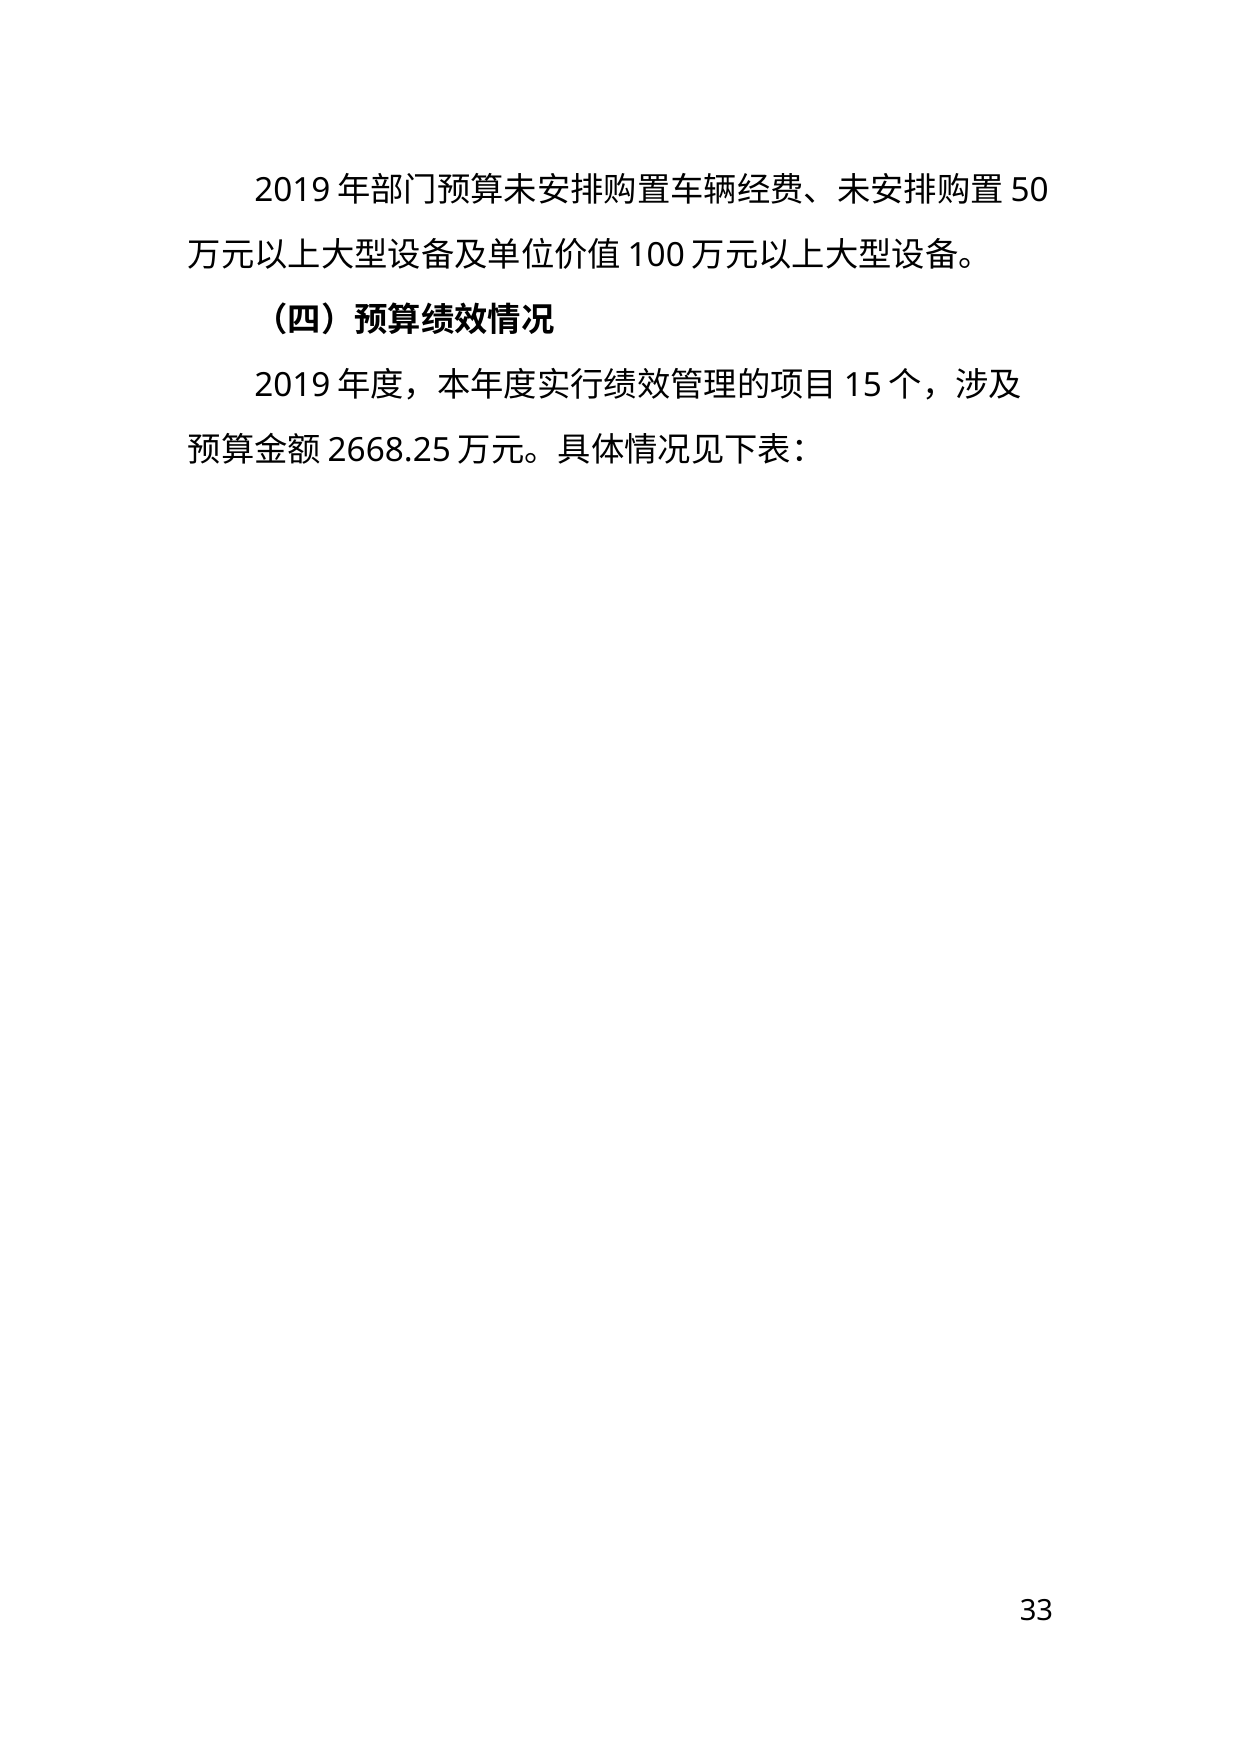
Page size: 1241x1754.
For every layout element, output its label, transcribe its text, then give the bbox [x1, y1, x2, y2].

text 2019年部门预算未安排购置车辆经费、未安排购置50万元以上大型设备及单位价值100万元以上大型设备。 [187, 155, 1053, 285]
text （四）预算绩效情况 [187, 285, 1053, 350]
text 2019年度，本年度实行绩效管理的项目15个，涉及预算金额2668.25万元。具体情况见下表： [187, 350, 1053, 480]
